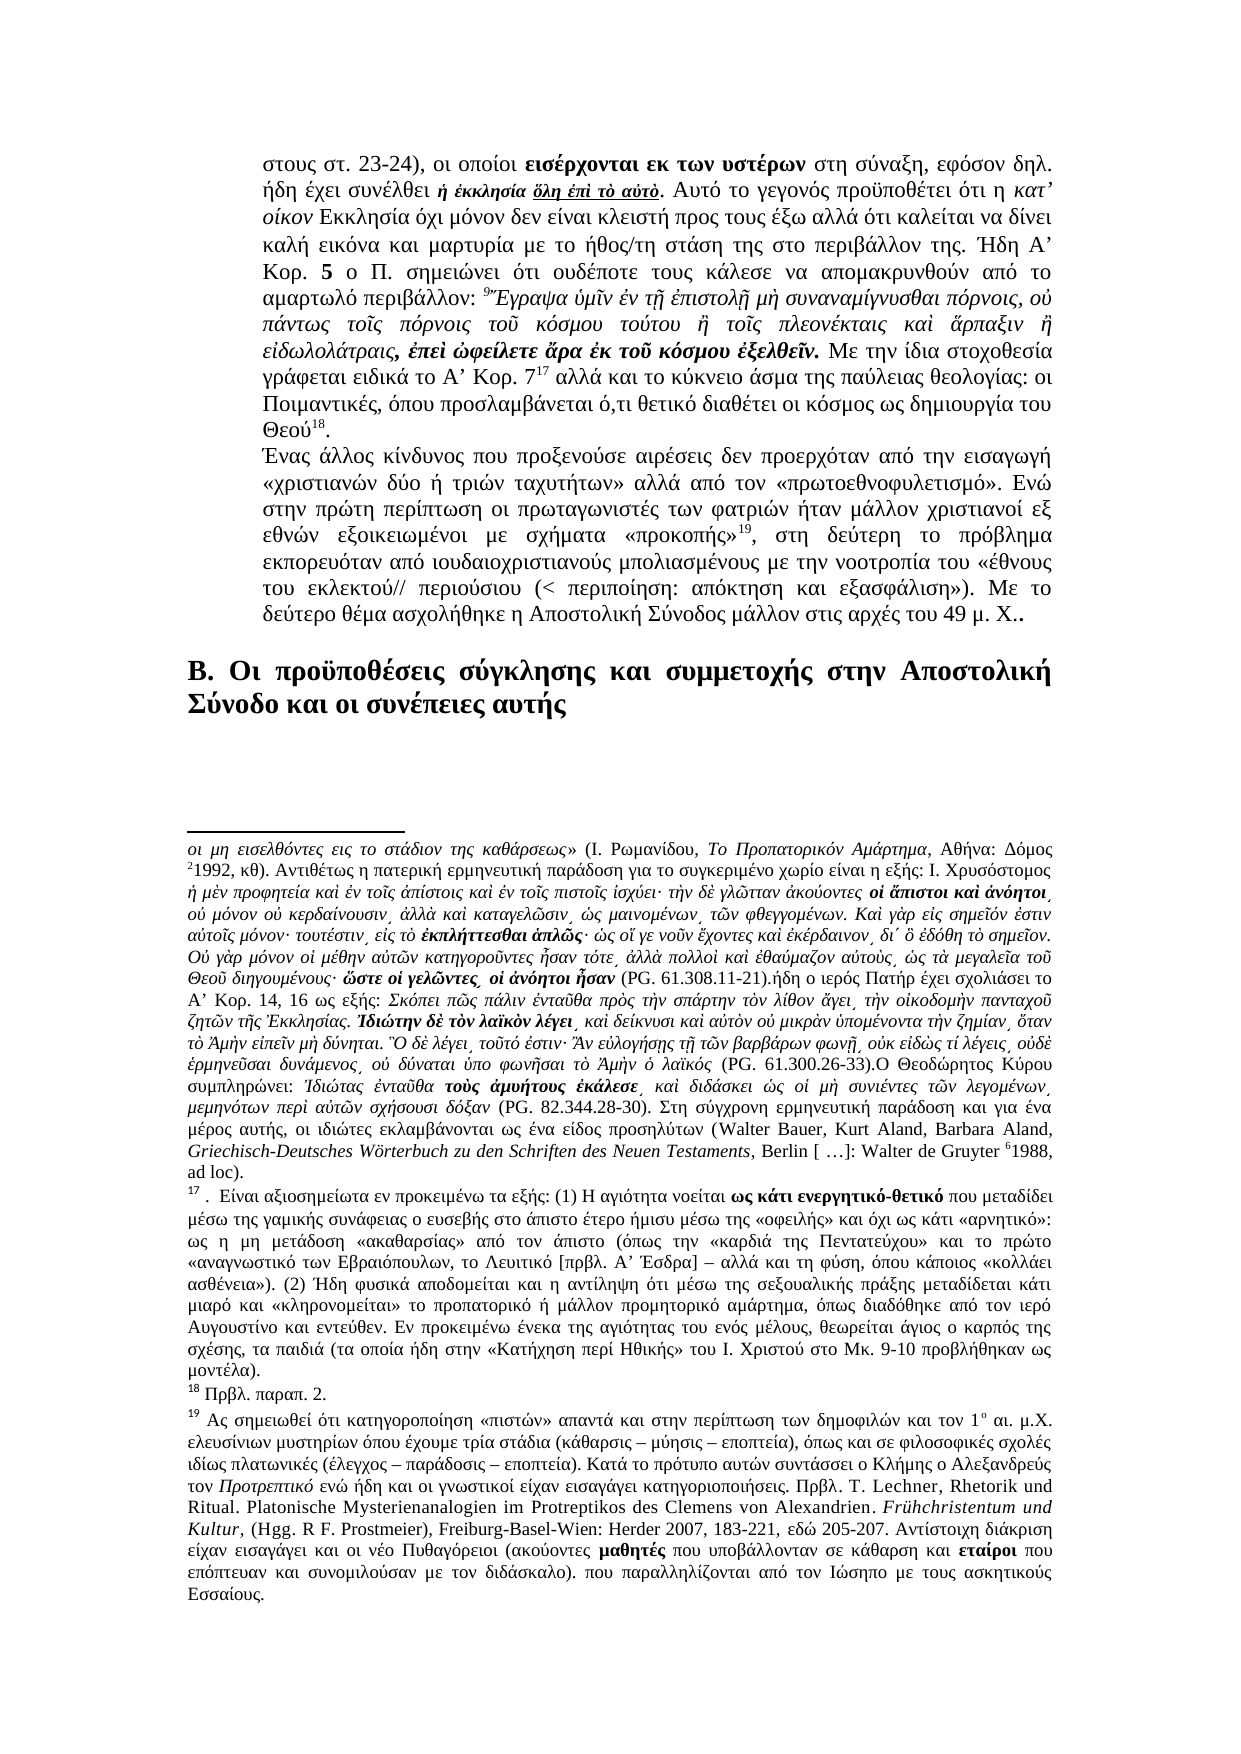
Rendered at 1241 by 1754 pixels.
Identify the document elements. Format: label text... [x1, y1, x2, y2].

text Ένας άλλος κίνδυνος που προξενούσε αιρέσεις δεν προερχόταν από την εισαγωγή «χριστιανών δύο ή τριών ταχυτήτων» αλλά από τον «πρωτοεθνοφυλετισμό». Ενώ στην πρώτη περίπτωση οι πρωταγωνιστές των φατριών ήταν μάλλον χριστιανοί εξ εθνών εξοικειωμένοι με σχήματα «προκοπής», στη δεύτερη το πρόβλημα εκπορευόταν από ιουδαιοχριστιανούς μπολιασμένους με την νοοτροπία του «έθνους του εκλεκτού// περιούσιου (< περιποίηση: απόκτηση και εξασφάλιση»). Με το δεύτερο θέμα ασχολήθηκε η Αποστολική Σύνοδος μάλλον στις αρχές του 49 μ. Χ.. [262, 442, 1053, 627]
subtitle Β. Οι προϋποθέσεις σύγκλησης και συμμετοχής στην Αποστολική Σύνοδο και οι συνέπειες αυτής [187, 653, 1053, 720]
